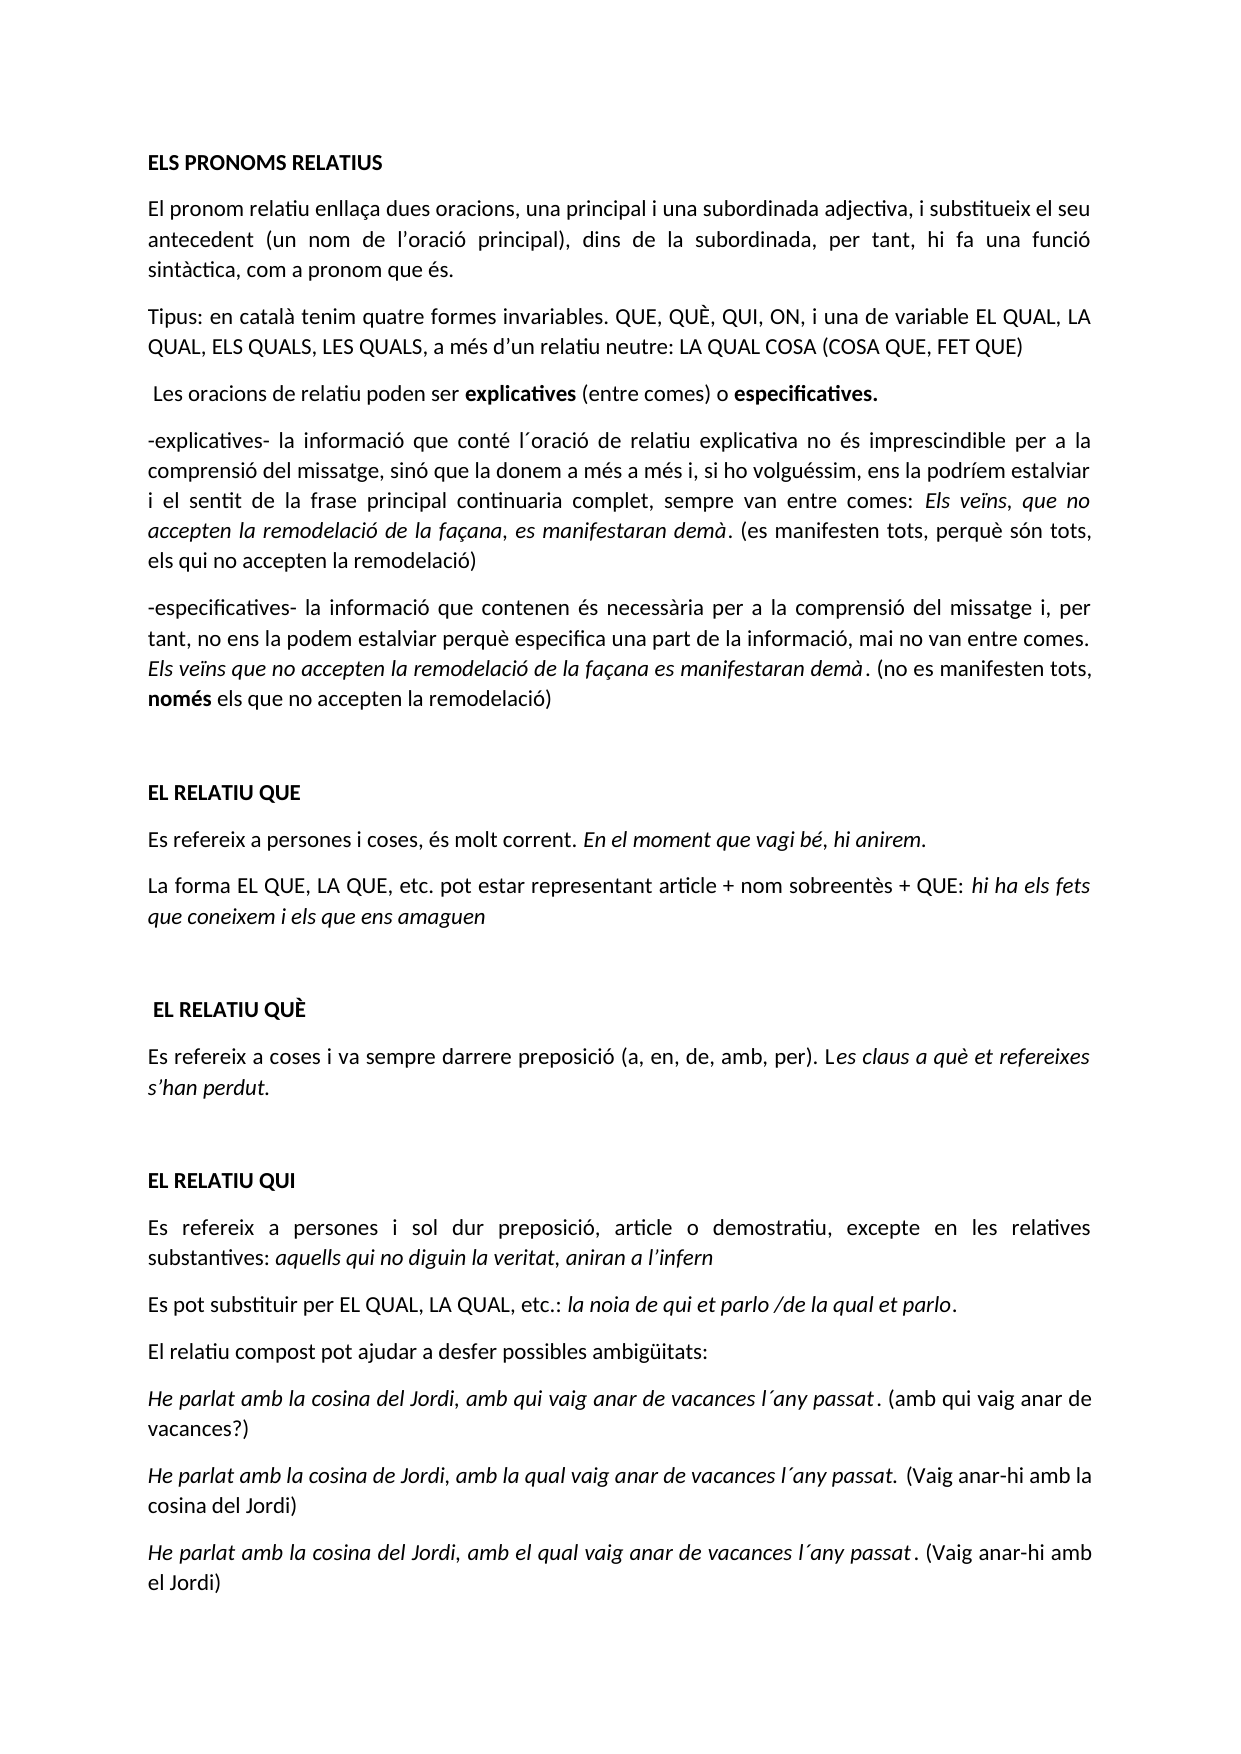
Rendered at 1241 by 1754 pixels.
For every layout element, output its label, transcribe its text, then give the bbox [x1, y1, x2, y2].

text EL RELATIU QUÈ [148, 996, 1093, 1023]
text He parlat amb la cosina del Jordi, amb el qual vaig anar de vacances l´any passat. (Vaig anar-hi amb el Jordi) [148, 1538, 1093, 1596]
text EL RELATIU QUI [148, 1166, 1093, 1194]
text Les oracions de relatiu poden ser explicatives (entre comes) o especificatives. [148, 379, 1093, 407]
text El pronom relatiu enllaça dues oracions, una principal i una subordinada adjectiva, i substitueix el seu antecedent (un nom de l’oració principal), dins de la subordinada, per tant, hi fa una funció sintàctica, com a pronom que és. [148, 194, 1093, 283]
text La forma EL QUE, LA QUE, etc. pot estar representant article + nom sobreentès + QUE: hi ha els fets que coneixem i els que ens amaguen [148, 872, 1093, 930]
text He parlat amb la cosina del Jordi, amb qui vaig anar de vacances l´any passat. (amb qui vaig anar de vacances?) [148, 1384, 1093, 1442]
text El relatiu compost pot ajudar a desfer possibles ambigüitats: [148, 1337, 1093, 1365]
text -explicatives- la informació que conté l´oració de relatiu explicativa no és imprescindible per a la comprensió del missatge, sinó que la donem a més a més i, si ho volguéssim, ens la podríem estalviar i el sentit de la frase principal continuaria complet, sempre van entre comes: Els veïns, que no accepten la remodelació de la façana, es manifestaran demà. (es manifesten tots, perquè són tots, els qui no accepten la remodelació) [148, 426, 1093, 574]
text He parlat amb la cosina de Jordi, amb la qual vaig anar de vacances l´any passat. (Vaig anar-hi amb la cosina del Jordi) [148, 1461, 1093, 1519]
text -especificatives- la informació que contenen és necessària per a la comprensió del missatge i, per tant, no ens la podem estalviar perquè especifica una part de la informació, mai no van entre comes. Els veïns que no accepten la remodelació de la façana es manifestaran demà. (no es manifesten tots, només els que no accepten la remodelació) [148, 593, 1093, 712]
text Es refereix a persones i coses, és molt corrent. En el moment que vagi bé, hi anirem. [148, 825, 1093, 853]
text ELS PRONOMS RELATIUS [148, 148, 1093, 176]
text Es pot substituir per EL QUAL, LA QUAL, etc.: la noia de qui et parlo /de la qual et parlo. [148, 1290, 1093, 1318]
text Es refereix a persones i sol dur preposició, article o demostratiu, excepte en les relatives substantives: aquells qui no diguin la veritat, aniran a l’infern [148, 1213, 1093, 1271]
text EL RELATIU QUE [148, 778, 1093, 806]
text Tipus: en català tenim quatre formes invariables. QUE, QUÈ, QUI, ON, i una de variable EL QUAL, LA QUAL, ELS QUALS, LES QUALS, a més d’un relatiu neutre: LA QUAL COSA (COSA QUE, FET QUE) [148, 302, 1093, 360]
text Es refereix a coses i va sempre darrere preposició (a, en, de, amb, per). Les claus a què et refereixes s’han perdut. [148, 1042, 1093, 1101]
